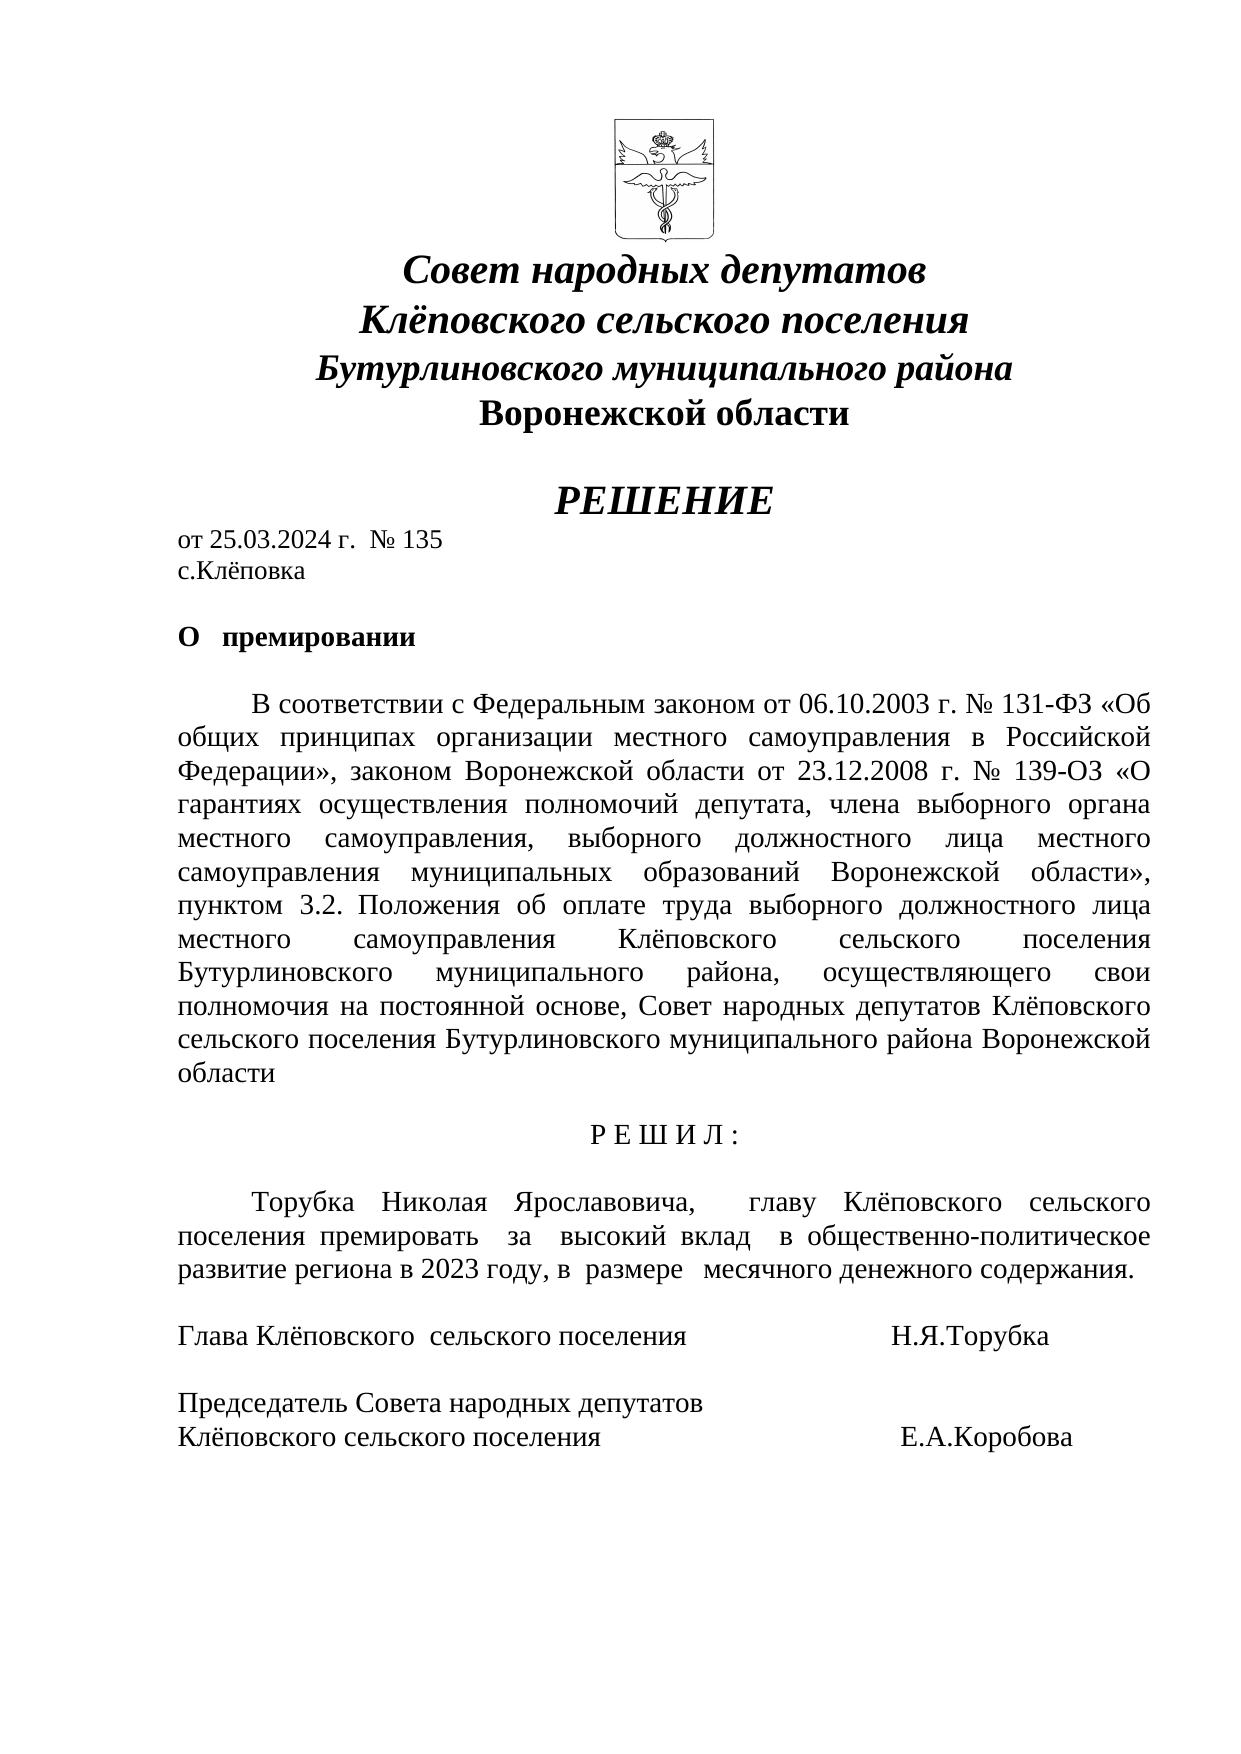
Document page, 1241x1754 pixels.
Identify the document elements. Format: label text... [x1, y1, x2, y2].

text О премировании [177, 619, 1152, 652]
text Бутурлиновского муниципального района [177, 345, 1152, 388]
text Клёповского сельского поселения [177, 295, 1152, 343]
text Клёповского сельского поселения Е.А.Коробова [177, 1419, 1152, 1453]
text РЕШЕНИЕ [177, 475, 1152, 523]
text Председатель Совета народных депутатов [177, 1386, 1152, 1419]
text с.Клёповка [177, 554, 1152, 585]
text Совет народных депутатов [177, 244, 1152, 292]
text В соответствии с Федеральным законом от 06.10.2003 г. № 131-ФЗ «Об общих принципах организации местного самоуправления в Российской Федерации», законом Воронежской области от 23.12.2008 г. № 139-ОЗ «О гарантиях осуществления полномочий депутата, члена выборного органа местного самоуправления, выборного должностного лица местного самоуправления муниципальных образований Воронежской области», пунктом 3.2. Положения об оплате труда выборного должностного лица местного самоуправления Клёповского сельского поселения Бутурлиновского муниципального района, осуществляющего свои полномочия на постоянной основе, Совет народных депутатов Клёповского сельского поселения Бутурлиновского муниципального района Воронежской области [177, 686, 1152, 1088]
text Торубка Николая Ярославовича, главу Клёповского сельского поселения премировать за высокий вклад в общественно-политическое развитие региона в 2023 году, в размере месячного денежного содержания. [177, 1184, 1152, 1285]
text Р Е Ш И Л : [177, 1117, 1152, 1151]
text от 25.03.2024 г. № 135 [177, 523, 1152, 554]
picture [611, 118, 718, 244]
text Воронежской области [177, 390, 1152, 433]
text Глава Клёповского сельского поселения Н.Я.Торубка [177, 1318, 1152, 1352]
